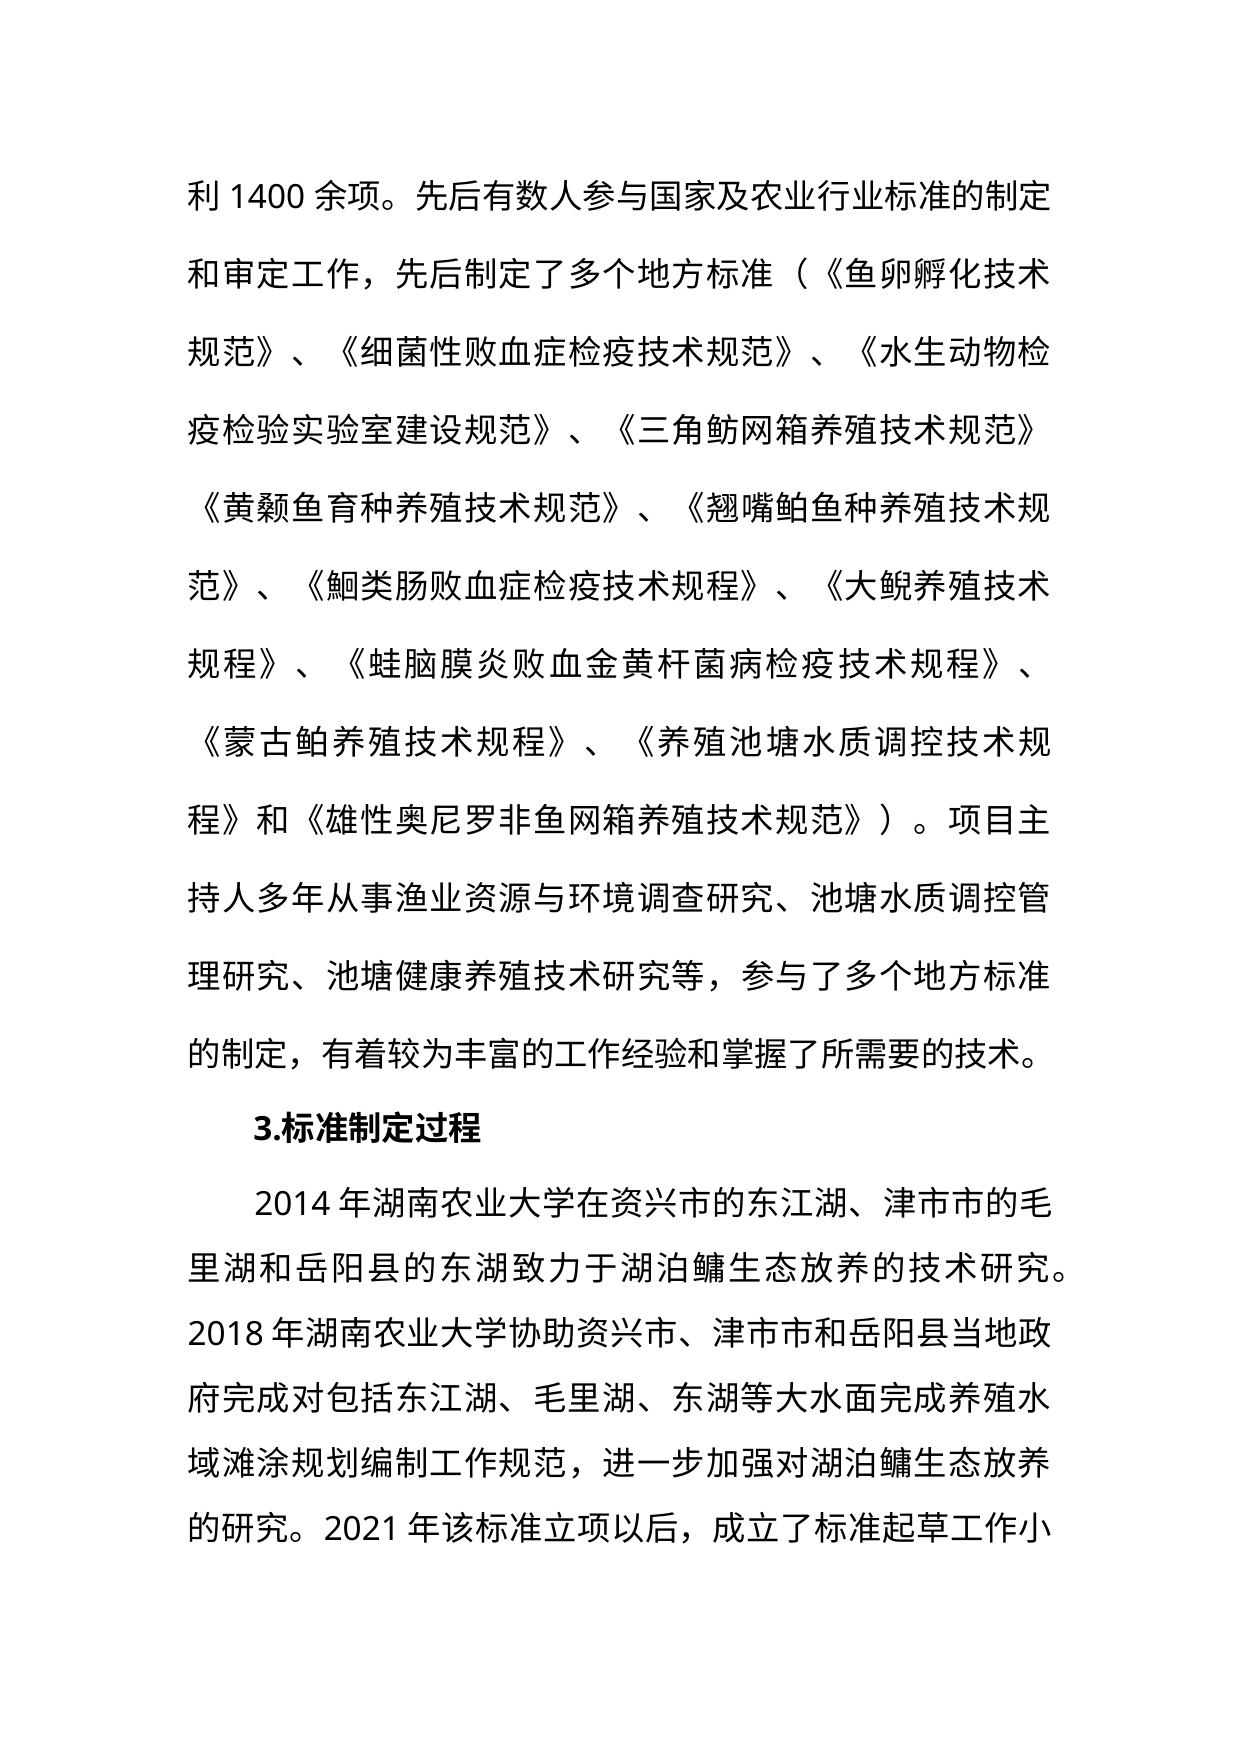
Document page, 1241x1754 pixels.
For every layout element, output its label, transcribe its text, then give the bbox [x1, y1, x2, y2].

text 3.标准制定过程 [187, 1094, 1053, 1159]
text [187, 162, 1053, 1084]
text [187, 1168, 1053, 1558]
